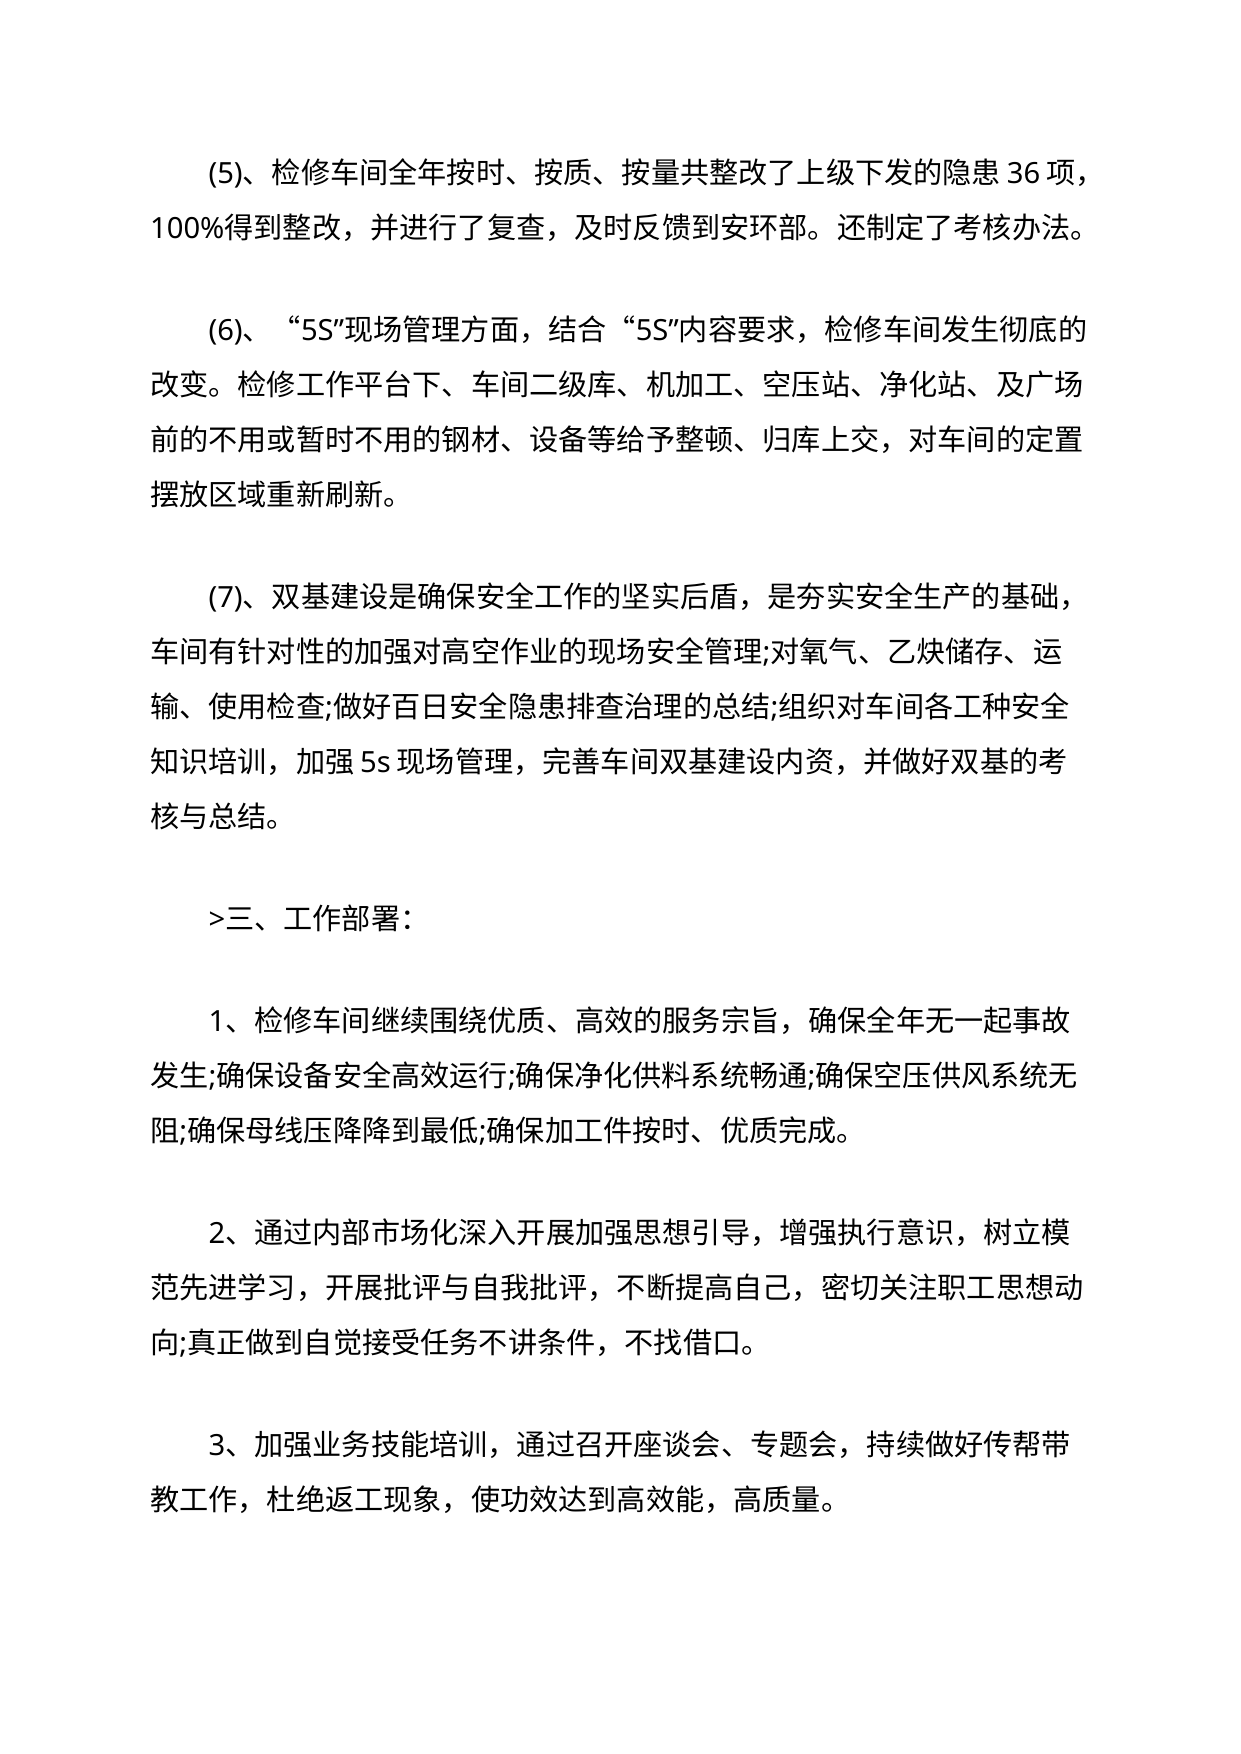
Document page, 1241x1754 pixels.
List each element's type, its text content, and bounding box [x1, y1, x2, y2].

text (6)、“5S”现场管理方面，结合“5S”内容要求，检修车间发生彻底的改变。检修工作平台下、车间二级库、机加工、空压站、净化站、及广场前的不用或暂时不用的钢材、设备等给予整顿、归库上交，对车间的定置摆放区域重新刷新。 [150, 307, 1090, 514]
text (7)、双基建设是确保安全工作的坚实后盾，是夯实安全生产的基础，车间有针对性的加强对高空作业的现场安全管理;对氧气、乙炔储存、运输、使用检查;做好百日安全隐患排查治理的总结;组织对车间各工种安全知识培训，加强5s现场管理，完善车间双基建设内资，并做好双基的考核与总结。 [150, 573, 1090, 836]
text >三、工作部署： [150, 895, 1090, 938]
text 3、加强业务技能培训，通过召开座谈会、专题会，持续做好传帮带教工作，杜绝返工现象，使功效达到高效能，高质量。 [150, 1421, 1090, 1518]
text (5)、检修车间全年按时、按质、按量共整改了上级下发的隐患36项，100%得到整改，并进行了复查，及时反馈到安环部。还制定了考核办法。 [150, 150, 1090, 247]
text 2、通过内部市场化深入开展加强思想引导，增强执行意识，树立模范先进学习，开展批评与自我批评，不断提高自己，密切关注职工思想动向;真正做到自觉接受任务不讲条件，不找借口。 [150, 1209, 1090, 1362]
text 1、检修车间继续围绕优质、高效的服务宗旨，确保全年无一起事故发生;确保设备安全高效运行;确保净化供料系统畅通;确保空压供风系统无阻;确保母线压降降到最低;确保加工件按时、优质完成。 [150, 997, 1090, 1150]
